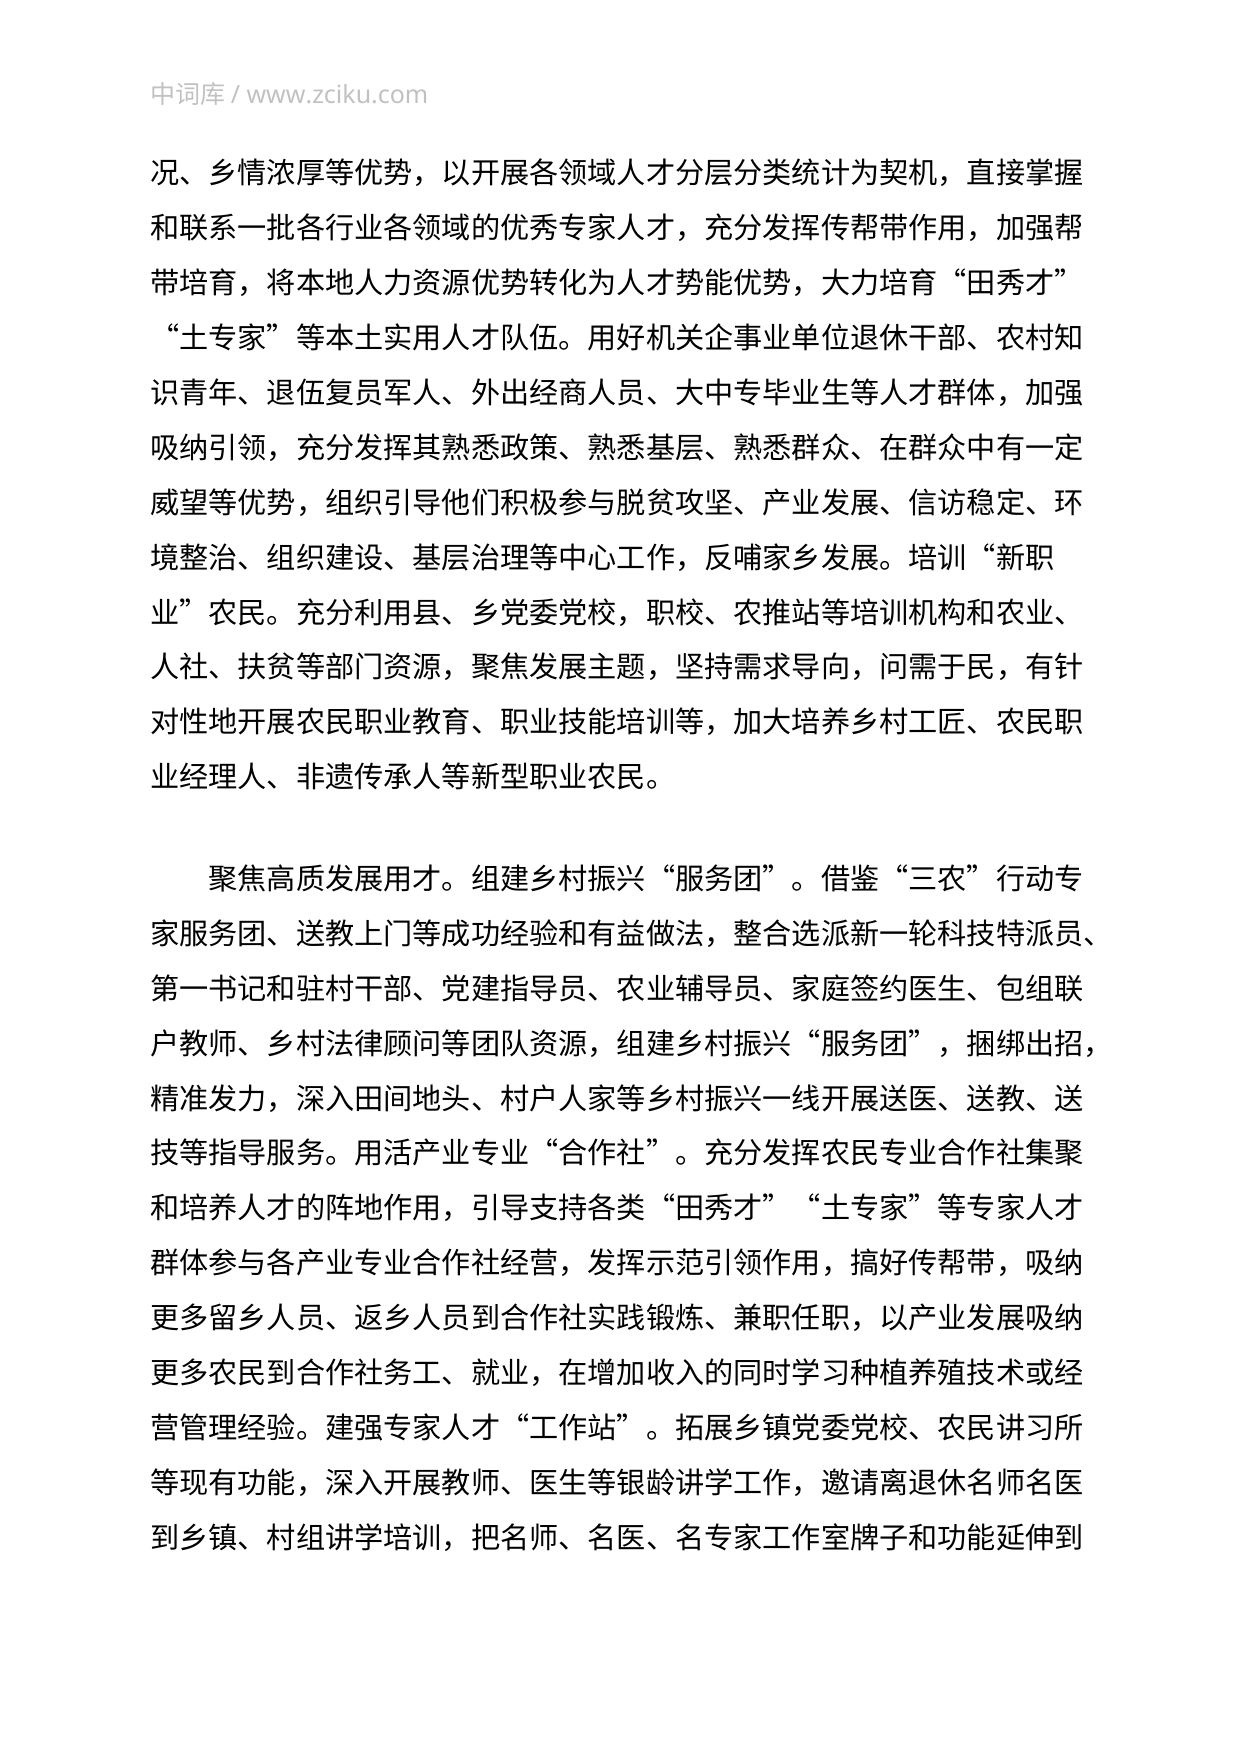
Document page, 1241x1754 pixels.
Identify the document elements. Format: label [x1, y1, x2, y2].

text [150, 150, 1090, 796]
text [150, 856, 1090, 1557]
